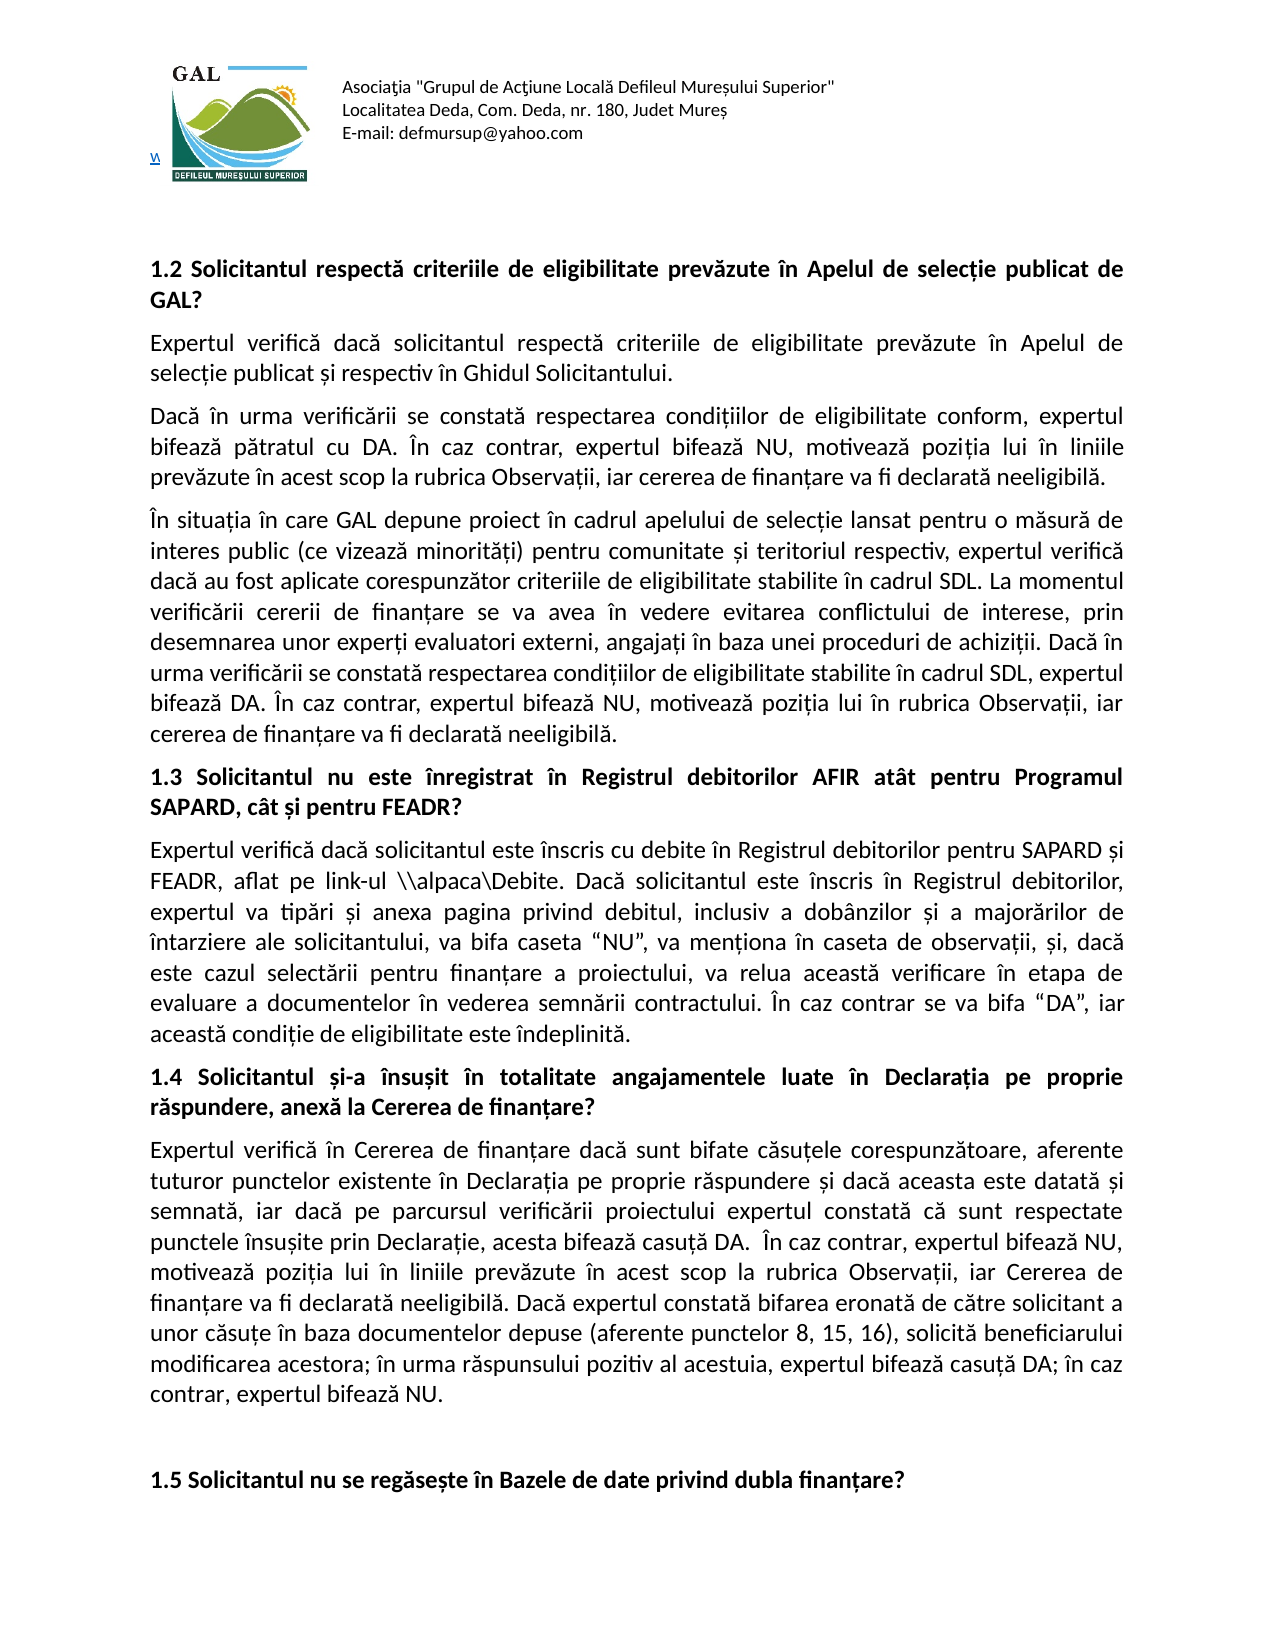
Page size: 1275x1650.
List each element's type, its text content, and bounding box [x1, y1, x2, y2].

text Expertul verifică dacă solicitantul este înscris cu debite în Registrul debitorilor pentru SAPARD şi FEADR, aflat pe link-ul \\alpaca\Debite. Dacă solicitantul este înscris în Registrul debitorilor, expertul va tipări şi anexa pagina privind debitul, inclusiv a dobânzilor şi a majorărilor de întarziere ale solicitantului, va bifa caseta “NU”, va menționa în caseta de observații, și, dacă este cazul selectării pentru finanțare a proiectului, va relua această verificare în etapa de evaluare a documentelor în vederea semnării contractului. În caz contrar se va bifa “DA”, iar această condiţie de eligibilitate este îndeplinită. [150, 834, 1125, 1048]
text În situația în care GAL depune proiect în cadrul apelului de selecție lansat pentru o măsură de interes public (ce vizează minorități) pentru comunitate și teritoriul respectiv, expertul verifică dacă au fost aplicate corespunzător criteriile de eligibilitate stabilite în cadrul SDL. La momentul verificării cererii de finanțare se va avea în vedere evitarea conflictului de interese, prin desemnarea unor experți evaluatori externi, angajați în baza unei proceduri de achiziții. Dacă în urma verificării se constată respectarea condițiilor de eligibilitate stabilite în cadrul SDL, expertul bifează DA. În caz contrar, expertul bifează NU, motivează poziția lui în rubrica Observații, iar cererea de finanțare va fi declarată neeligibilă. [150, 504, 1125, 748]
text 1.2 Solicitantul respectă criteriile de eligibilitate prevăzute în Apelul de selecție publicat de GAL? [150, 253, 1125, 314]
text Expertul verifică în Cererea de finanțare dacă sunt bifate căsuțele corespunzătoare, aferente tuturor punctelor existente în Declarația pe proprie răspundere și dacă aceasta este datată și semnată, iar dacă pe parcursul verificării proiectului expertul constată că sunt respectate punctele însușite prin Declarație, acesta bifează casuță DA. În caz contrar, expertul bifează NU, motivează poziţia lui în liniile prevăzute în acest scop la rubrica Observații, iar Cererea de finanțare va fi declarată neeligibilă. Dacă expertul constată bifarea eronată de către solicitant a unor căsuțe în baza documentelor depuse (aferente punctelor 8, 15, 16), solicită beneficiarului modificarea acestora; în urma răspunsului pozitiv al acestuia, expertul bifează casuță DA; în caz contrar, expertul bifează NU. [150, 1134, 1125, 1409]
text 1.3 Solicitantul nu este înregistrat în Registrul debitorilor AFIR atât pentru Programul SAPARD, cât și pentru FEADR? [150, 761, 1125, 822]
text 1.4 Solicitantul și-a însușit în totalitate angajamentele luate în Declarația pe proprie răspundere, anexă la Cererea de finanțare? [150, 1061, 1125, 1122]
text Dacă în urma verificării se constată respectarea condițiilor de eligibilitate conform, expertul bifează pătratul cu DA. În caz contrar, expertul bifează NU, motivează poziţia lui în liniile prevăzute în acest scop la rubrica Observații, iar cererea de finanțare va fi declarată neeligibilă. [150, 400, 1125, 492]
picture [160, 61, 319, 186]
text 1.5 Solicitantul nu se regăsește în Bazele de date privind dubla finanțare? [150, 1464, 1125, 1495]
text Expertul verifică dacă solicitantul respectă criteriile de eligibilitate prevăzute în Apelul de selecție publicat și respectiv în Ghidul Solicitantului. [150, 327, 1125, 388]
